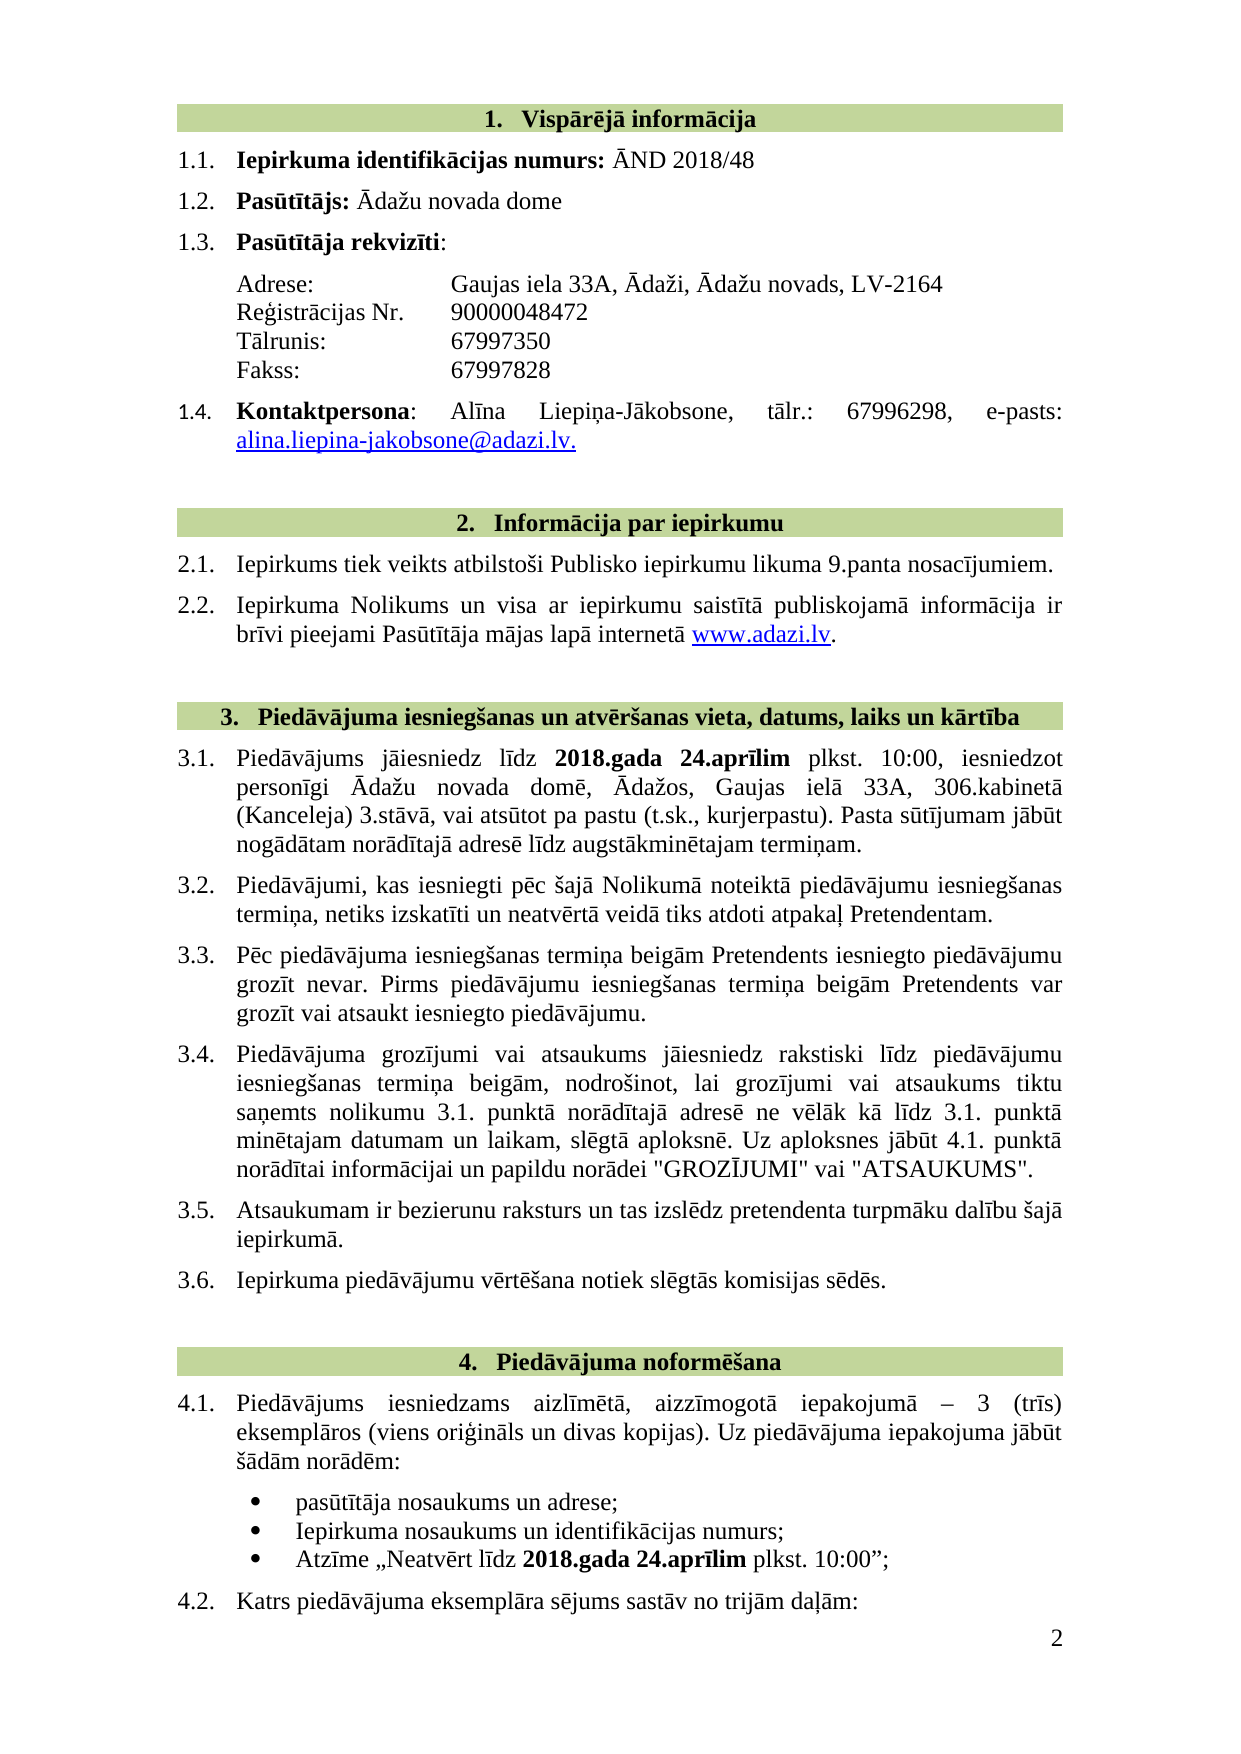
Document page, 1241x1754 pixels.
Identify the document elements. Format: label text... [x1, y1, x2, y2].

list Piedāvājums jāiesniedz līdz 2018.gada 24.aprīlim plkst. 10:00, iesniedzot personīgi Ādažu novada domē, Ādažos, Gaujas ielā 33A, 306.kabinetā (Kanceleja) 3.stāvā, vai atsūtot pa pastu (t.sk., kurjerpastu). Pasta sūtījumam jābūt nogādātam norādītajā adresē līdz augstākminētajam termiņam. [177, 743, 1063, 858]
list Piedāvājuma grozījumi vai atsaukums jāiesniedz rakstiski līdz piedāvājumu iesniegšanas termiņa beigām, nodrošinot, lai grozījumi vai atsaukums tiktu saņemts nolikumu 3.1. punktā norādītajā adresē ne vēlāk kā līdz 3.1. punktā minētajam datumam un laikam, slēgtā aploksnē. Uz aploksnes jābūt 4.1. punktā norādītai informācijai un papildu norādei "GROZĪJUMI" vai "ATSAUKUMS". [177, 1039, 1063, 1183]
table_cell 67997350 [439, 326, 971, 355]
list Iepirkuma piedāvājumu vērtēšana notiek slēgtās komisijas sēdēs. [177, 1265, 1063, 1294]
list Kontaktpersona: Alīna Liepiņa-Jākobsone, tālr.: 67996298, e-pasts: alina.liepina-jakobsone@adazi.lv. [177, 396, 1063, 454]
list Piedāvājuma noformēšana [177, 1347, 1063, 1376]
list Piedāvājumi, kas iesniegti pēc šajā Nolikumā noteiktā piedāvājumu iesniegšanas termiņa, netiks izskatīti un neatvērtā veidā tiks atdoti atpakaļ Pretendentam. [177, 870, 1063, 928]
table_cell 67997828 [439, 355, 971, 384]
list Informācija par iepirkumu [177, 508, 1063, 537]
list Pēc piedāvājuma iesniegšanas termiņa beigām Pretendents iesniegto piedāvājumu grozīt nevar. Pirms piedāvājumu iesniegšanas termiņa beigām Pretendents var grozīt vai atsaukt iesniegto piedāvājumu. [177, 940, 1063, 1027]
list Katrs piedāvājuma eksemplāra sējums sastāv no trijām daļām: [177, 1586, 1063, 1614]
list Atsaukumam ir bezierunu raksturs un tas izslēdz pretendenta turpmāku dalību šajā iepirkumā. [177, 1195, 1063, 1253]
list Piedāvājums iesniedzams aizlīmētā, aizzīmogotā iepakojumā – 3 (trīs) eksemplāros (viens oriģināls un divas kopijas). Uz piedāvājuma iepakojuma jābūt šādām norādēm: [177, 1388, 1063, 1474]
list Iepirkuma nosaukums un identifikācijas numurs; [251, 1516, 1063, 1544]
list Atzīme „Neatvērt līdz 2018.gada 24.aprīlim plkst. 10:00”; [251, 1544, 1063, 1573]
list pasūtītāja nosaukums un adrese; [251, 1487, 1063, 1516]
table_header Adrese: [236, 269, 439, 297]
list Iepirkums tiek veikts atbilstoši Publisko iepirkumu likuma 9.panta nosacījumiem. [177, 549, 1063, 578]
list Pasūtītājs: Ādažu novada dome [177, 186, 1063, 215]
table_cell Reģistrācijas Nr. [236, 298, 439, 326]
table_header Gaujas iela 33A, Ādaži, Ādažu novads, LV-2164 [439, 269, 971, 297]
list Iepirkuma identifikācijas numurs: ĀND 2018/48 [177, 145, 1063, 174]
list Piedāvājuma iesniegšanas un atvēršanas vieta, datums, laiks un kārtība [177, 702, 1063, 730]
table_cell 90000048472 [439, 298, 971, 326]
table_cell Tālrunis: [236, 326, 439, 355]
list Vispārējā informācija [177, 104, 1063, 132]
list Pasūtītāja rekvizīti: [177, 227, 1063, 256]
table_cell Fakss: [236, 355, 439, 384]
list Iepirkuma Nolikums un visa ar iepirkumu saistītā publiskojamā informācija ir brīvi pieejami Pasūtītāja mājas lapā internetā www.adazi.lv. [177, 590, 1063, 648]
